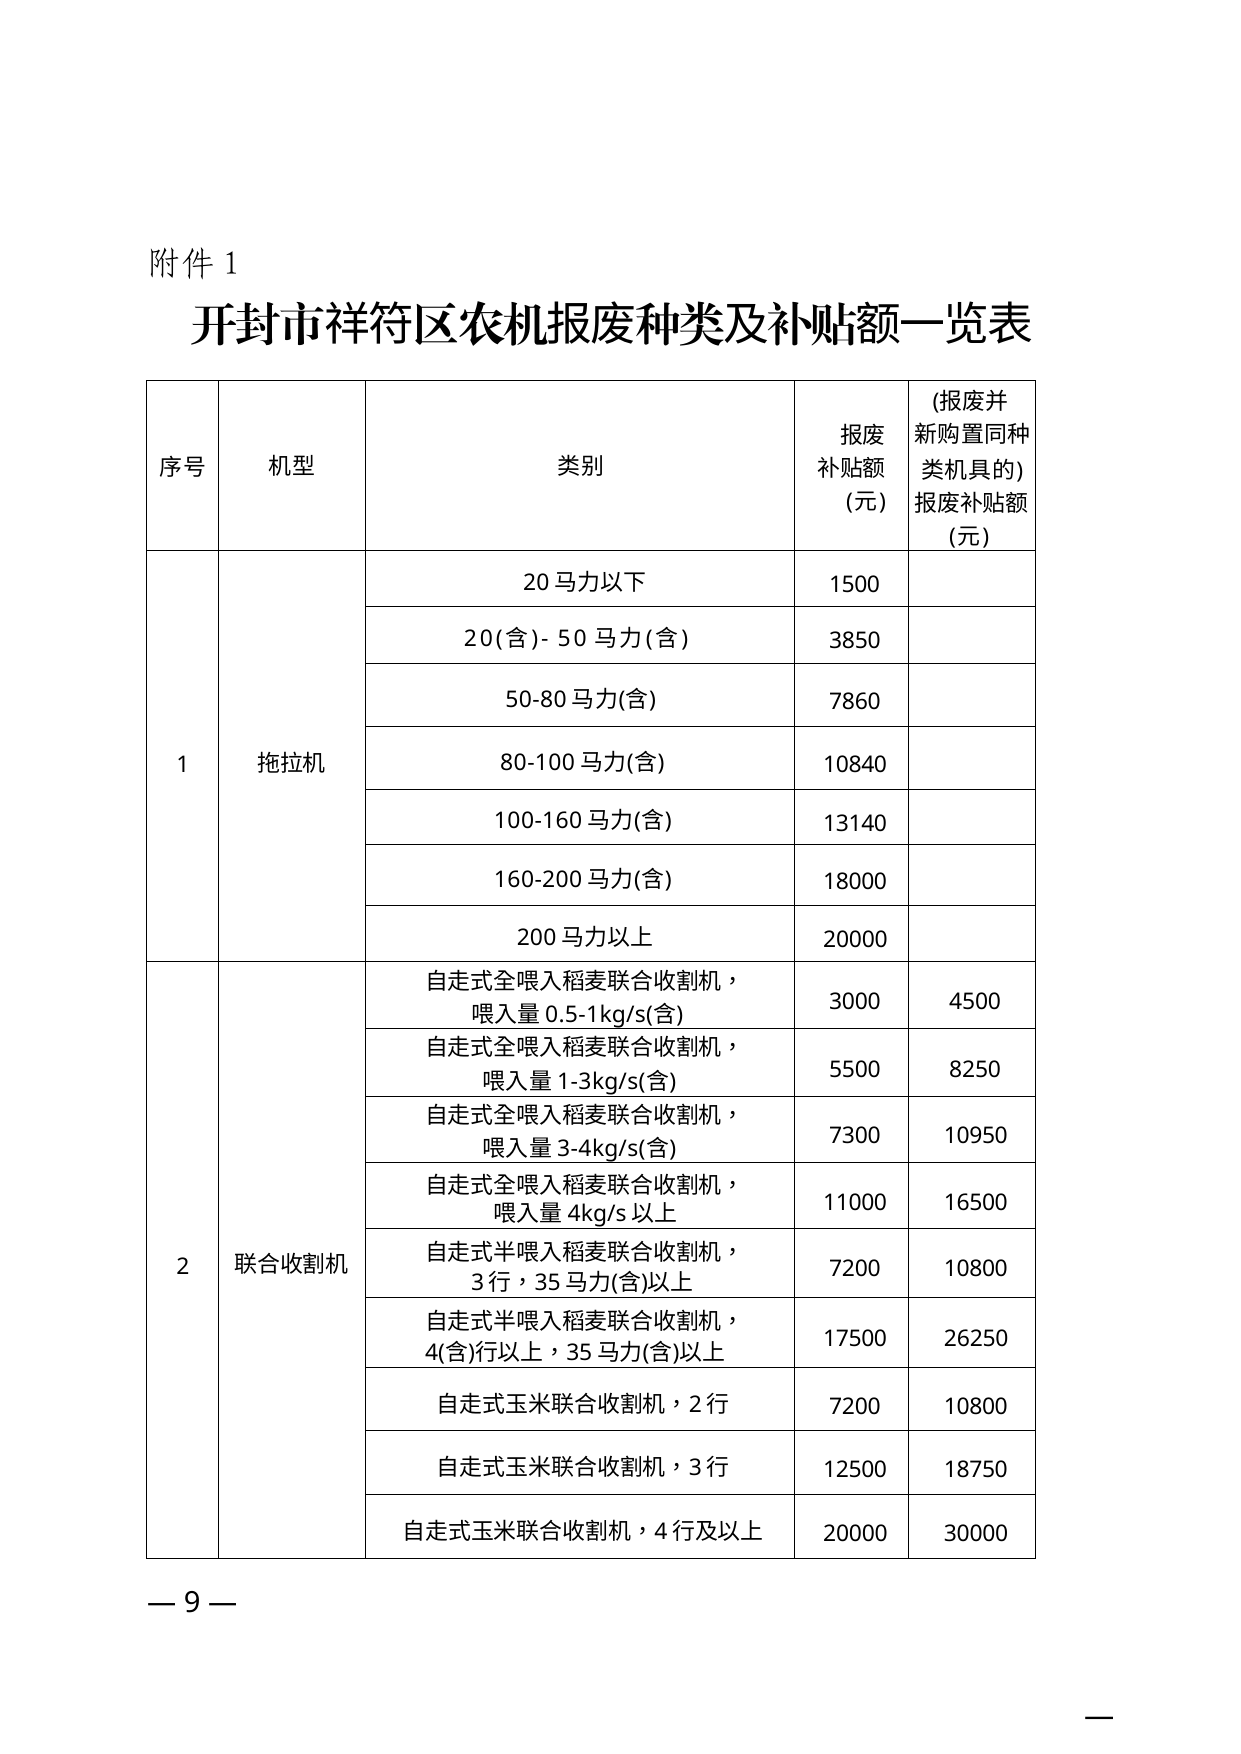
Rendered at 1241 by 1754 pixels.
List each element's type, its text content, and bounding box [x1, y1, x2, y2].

table_cell 10800 [909, 1368, 1035, 1430]
table_cell 17500 [795, 1298, 908, 1367]
table_cell 16500 [909, 1163, 1035, 1228]
table_cell 18000 [795, 845, 908, 905]
table_cell 10840 [795, 727, 908, 789]
table_cell 100-160马力(含) [366, 790, 794, 843]
table_cell 自走式全喂入稻麦联合收割机， 喂入量4kg/s以上 [366, 1163, 794, 1228]
table_cell 10800 [909, 1229, 1035, 1297]
table_cell 18750 [909, 1431, 1035, 1494]
table_cell 13140 [795, 790, 908, 843]
table_cell 200马力以上 [366, 906, 794, 961]
table_cell 联合收割机 [219, 962, 365, 1558]
table_cell 10950 [909, 1097, 1035, 1162]
table_cell [909, 906, 1035, 961]
table_cell 11000 [795, 1163, 908, 1228]
table_cell 自走式玉米联合收割机，4行及以上 [366, 1495, 794, 1558]
table_cell 20马力以下 [366, 551, 794, 606]
table_header (报废并 新购置同种 类机具的) 报废补贴额 (元) [909, 381, 1035, 550]
table_cell 7300 [795, 1097, 908, 1162]
table_cell 自走式全喂入稻麦联合收割机， 喂入量0.5-1kg/s(含) [366, 962, 794, 1028]
table_header 序号 [147, 381, 218, 550]
table_cell 30000 [909, 1495, 1035, 1558]
table_cell [909, 845, 1035, 905]
table_cell 自走式玉米联合收割机，2行 [366, 1368, 794, 1430]
table_cell 20(含)- 50马力(含) [366, 607, 794, 662]
table_cell 5500 [795, 1029, 908, 1096]
table_cell 8250 [909, 1029, 1035, 1096]
table_cell 7200 [795, 1368, 908, 1430]
table_cell [909, 607, 1035, 662]
table_cell 80-100马力(含) [366, 727, 794, 789]
table_cell 20000 [795, 906, 908, 961]
table_cell [909, 790, 1035, 843]
text 开封市祥符区农机报废种类及补贴额一览表 [191, 302, 1084, 350]
table_cell 2 [147, 962, 218, 1558]
table_cell 自走式半喂入稻麦联合收割机， 4(含)行以上，35马力(含)以上 [366, 1298, 794, 1367]
table_cell 7200 [795, 1229, 908, 1297]
table_cell 20000 [795, 1495, 908, 1558]
table_cell 自走式半喂入稻麦联合收割机， 3行，35马力(含)以上 [366, 1229, 794, 1297]
table_cell 3000 [795, 962, 908, 1028]
table_cell [909, 664, 1035, 726]
table_cell 7860 [795, 664, 908, 726]
table_header 类别 [366, 381, 794, 550]
table_cell 3850 [795, 607, 908, 662]
table_cell 50-80马力(含) [366, 664, 794, 726]
table_cell 12500 [795, 1431, 908, 1494]
table_cell 1 [147, 551, 218, 961]
table_cell [909, 727, 1035, 789]
table_cell 26250 [909, 1298, 1035, 1367]
table_cell 自走式全喂入稻麦联合收割机， 喂入量1-3kg/s(含) [366, 1029, 794, 1096]
table_cell 4500 [909, 962, 1035, 1028]
table_cell 拖拉机 [219, 551, 365, 961]
table_cell 160-200马力(含) [366, 845, 794, 905]
table_cell 1500 [795, 551, 908, 606]
table_cell [909, 551, 1035, 606]
table_cell 自走式全喂入稻麦联合收割机， 喂入量3-4kg/s(含) [366, 1097, 794, 1162]
table_header 报废 补贴额 (元) [795, 381, 908, 550]
table_header 机型 [219, 381, 365, 550]
table_cell 自走式玉米联合收割机，3行 [366, 1431, 794, 1494]
text 附件1 [147, 228, 1084, 287]
